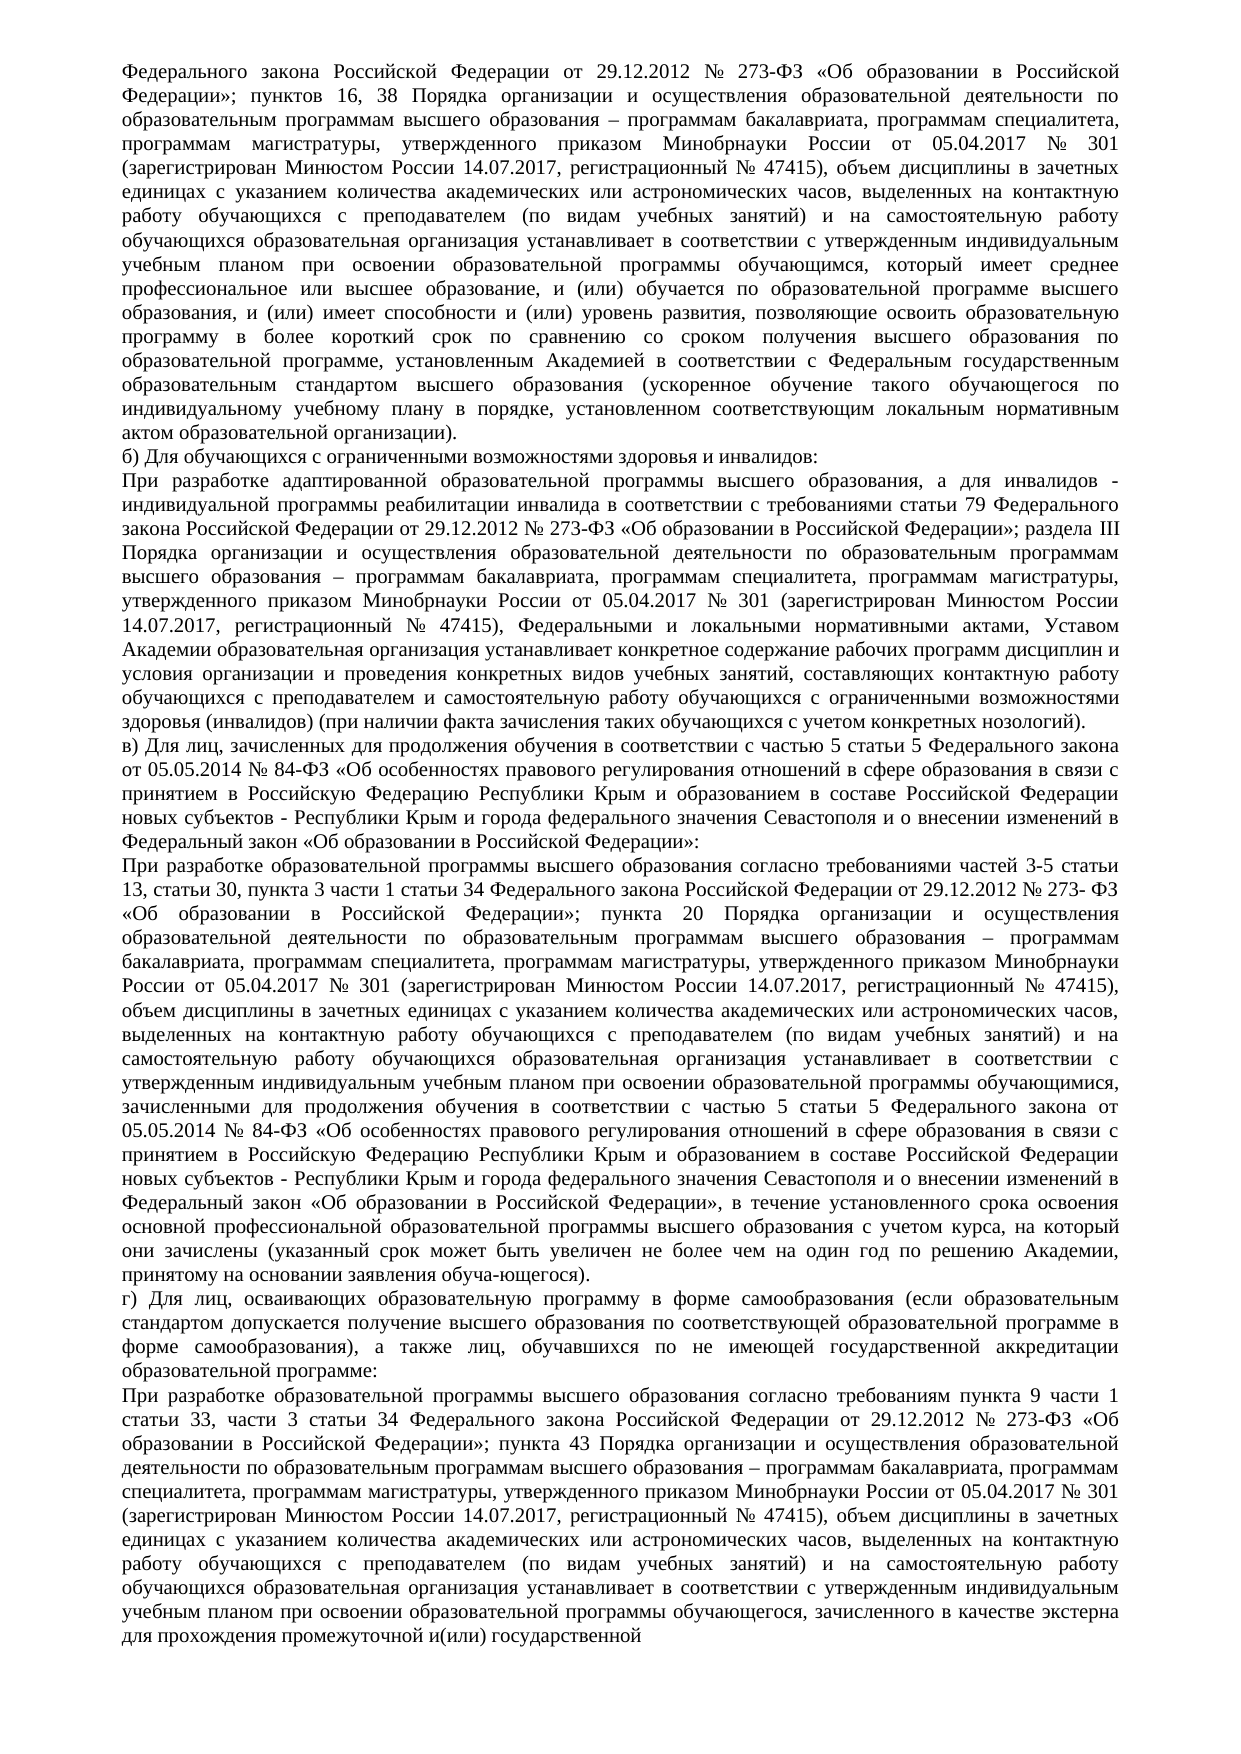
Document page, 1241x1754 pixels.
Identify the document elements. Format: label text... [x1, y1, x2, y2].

table_header Федерального закона Российской Федерации от 29.12.2012 № 273-ФЗ «Об образовании в Российской Федерации»; пунктов 16, 38 Порядка организации и осуществления образовательной деятельности по образовательным программам высшего образования – программам бакалавриата, программам специалитета, программам магистратуры, утвержденного приказом Минобрнауки России от 05.04.2017 № 301 (зарегистрирован Минюстом России 14.07.2017, регистрационный № 47415), объем дисциплины в зачетных единицах с указанием количества академических или астрономических часов, выделенных на контактную работу обучающихся с преподавателем (по видам учебных занятий) и на самостоятельную работу обучающихся образовательная организация устанавливает в соответствии с утвержденным индивидуальным учебным планом при освоении образовательной программы обучающимся, который имеет среднее профессиональное или высшее образование, и (или) обучается по образовательной программе высшего образования, и (или) имеет способности и (или) уровень развития, позволяющие освоить образовательную программу в более короткий срок по сравнению со сроком получения высшего образования по образовательной программе, установленным Академией в соответствии с Федеральным государственным образовательным стандартом высшего образования (ускоренное обучение такого обучающегося по индивидуальному учебному плану в порядке, установленном соответствующим локальным нормативным актом образовательной организации). б) Для обучающихся с ограниченными возможностями здоровья и инвалидов: При разработке адаптированной образовательной программы высшего образования, а для инвалидов - индивидуальной программы реабилитации инвалида в соответствии с требованиями статьи 79 Федерального закона Российской Федерации от 29.12.2012 № 273-ФЗ «Об образовании в Российской Федерации»; раздела III Порядка организации и осуществления образовательной деятельности по образовательным программам высшего образования – программам бакалавриата, программам специалитета, программам магистратуры, утвержденного приказом Минобрнауки России от 05.04.2017 № 301 (зарегистрирован Минюстом России 14.07.2017, регистрационный № 47415), Федеральными и локальными нормативными актами, Уставом Академии образовательная организация устанавливает конкретное содержание рабочих программ дисциплин и условия организации и проведения конкретных видов учебных занятий, составляющих контактную работу обучающихся с преподавателем и самостоятельную работу обучающихся с ограниченными возможностями здоровья (инвалидов) (при наличии факта зачисления таких обучающихся с учетом конкретных нозологий). в) Для лиц, зачисленных для продолжения обучения в соответствии с частью 5 статьи 5 Федерального закона от 05.05.2014 № 84-ФЗ «Об особенностях правового регулирования отношений в сфере образования в связи с принятием в Российскую Федерацию Республики Крым и образованием в составе Российской Федерации новых субъектов - Республики Крым и города федерального значения Севастополя и о внесении изменений в Федеральный закон «Об образовании в Российской Федерации»: При разработке образовательной программы высшего образования согласно требованиями частей 3-5 статьи 13, статьи 30, пункта 3 части 1 статьи 34 Федерального закона Российской Федерации от 29.12.2012 № 273- ФЗ «Об образовании в Российской Федерации»; пункта 20 Порядка организации и осуществления образовательной деятельности по образовательным программам высшего образования – программам бакалавриата, программам специалитета, программам магистратуры, утвержденного приказом Минобрнауки России от 05.04.2017 № 301 (зарегистрирован Минюстом России 14.07.2017, регистрационный № 47415), объем дисциплины в зачетных единицах с указанием количества академических или астрономических часов, выделенных на контактную работу обучающихся с преподавателем (по видам учебных занятий) и на самостоятельную работу обучающихся образовательная организация устанавливает в соответствии с утвержденным индивидуальным учебным планом при освоении образовательной программы обучающимися, зачисленными для продолжения обучения в соответствии с частью 5 статьи 5 Федерального закона от 05.05.2014 № 84-ФЗ «Об особенностях правового регулирования отношений в сфере образования в связи с принятием в Российскую Федерацию Республики Крым и образованием в составе Российской Федерации новых субъектов - Республики Крым и города федерального значения Севастополя и о внесении изменений в Федеральный закон «Об образовании в Российской Федерации», в течение установленного срока освоения основной профессиональной образовательной программы высшего образования с учетом курса, на который они зачислены (указанный срок может быть увеличен не более чем на один год по решению Академии, принятому на основании заявления обуча-ющегося). г) Для лиц, осваивающих образовательную программу в форме самообразования (если образовательным стандартом допускается получение высшего образования по соответствующей образовательной программе в форме самообразования), а также лиц, обучавшихся по не имеющей государственной аккредитации образовательной программе: При разработке образовательной программы высшего образования согласно требованиям пункта 9 части 1 статьи 33, части 3 статьи 34 Федерального закона Российской Федерации от 29.12.2012 № 273-ФЗ «Об образовании в Российской Федерации»; пункта 43 Порядка организации и осуществления образовательной деятельности по образовательным программам высшего образования – программам бакалавриата, программам специалитета, программам магистратуры, утвержденного приказом Минобрнауки России от 05.04.2017 № 301 (зарегистрирован Минюстом России 14.07.2017, регистрационный № 47415), объем дисциплины в зачетных единицах с указанием количества академических или астрономических часов, выделенных на контактную работу обучающихся с преподавателем (по видам учебных занятий) и на самостоятельную работу обучающихся образовательная организация устанавливает в соответствии с утвержденным индивидуальным учебным планом при освоении образовательной программы обучающегося, зачисленного в качестве экстерна для прохождения промежуточной и(или) государственной [118, 59, 1124, 1662]
